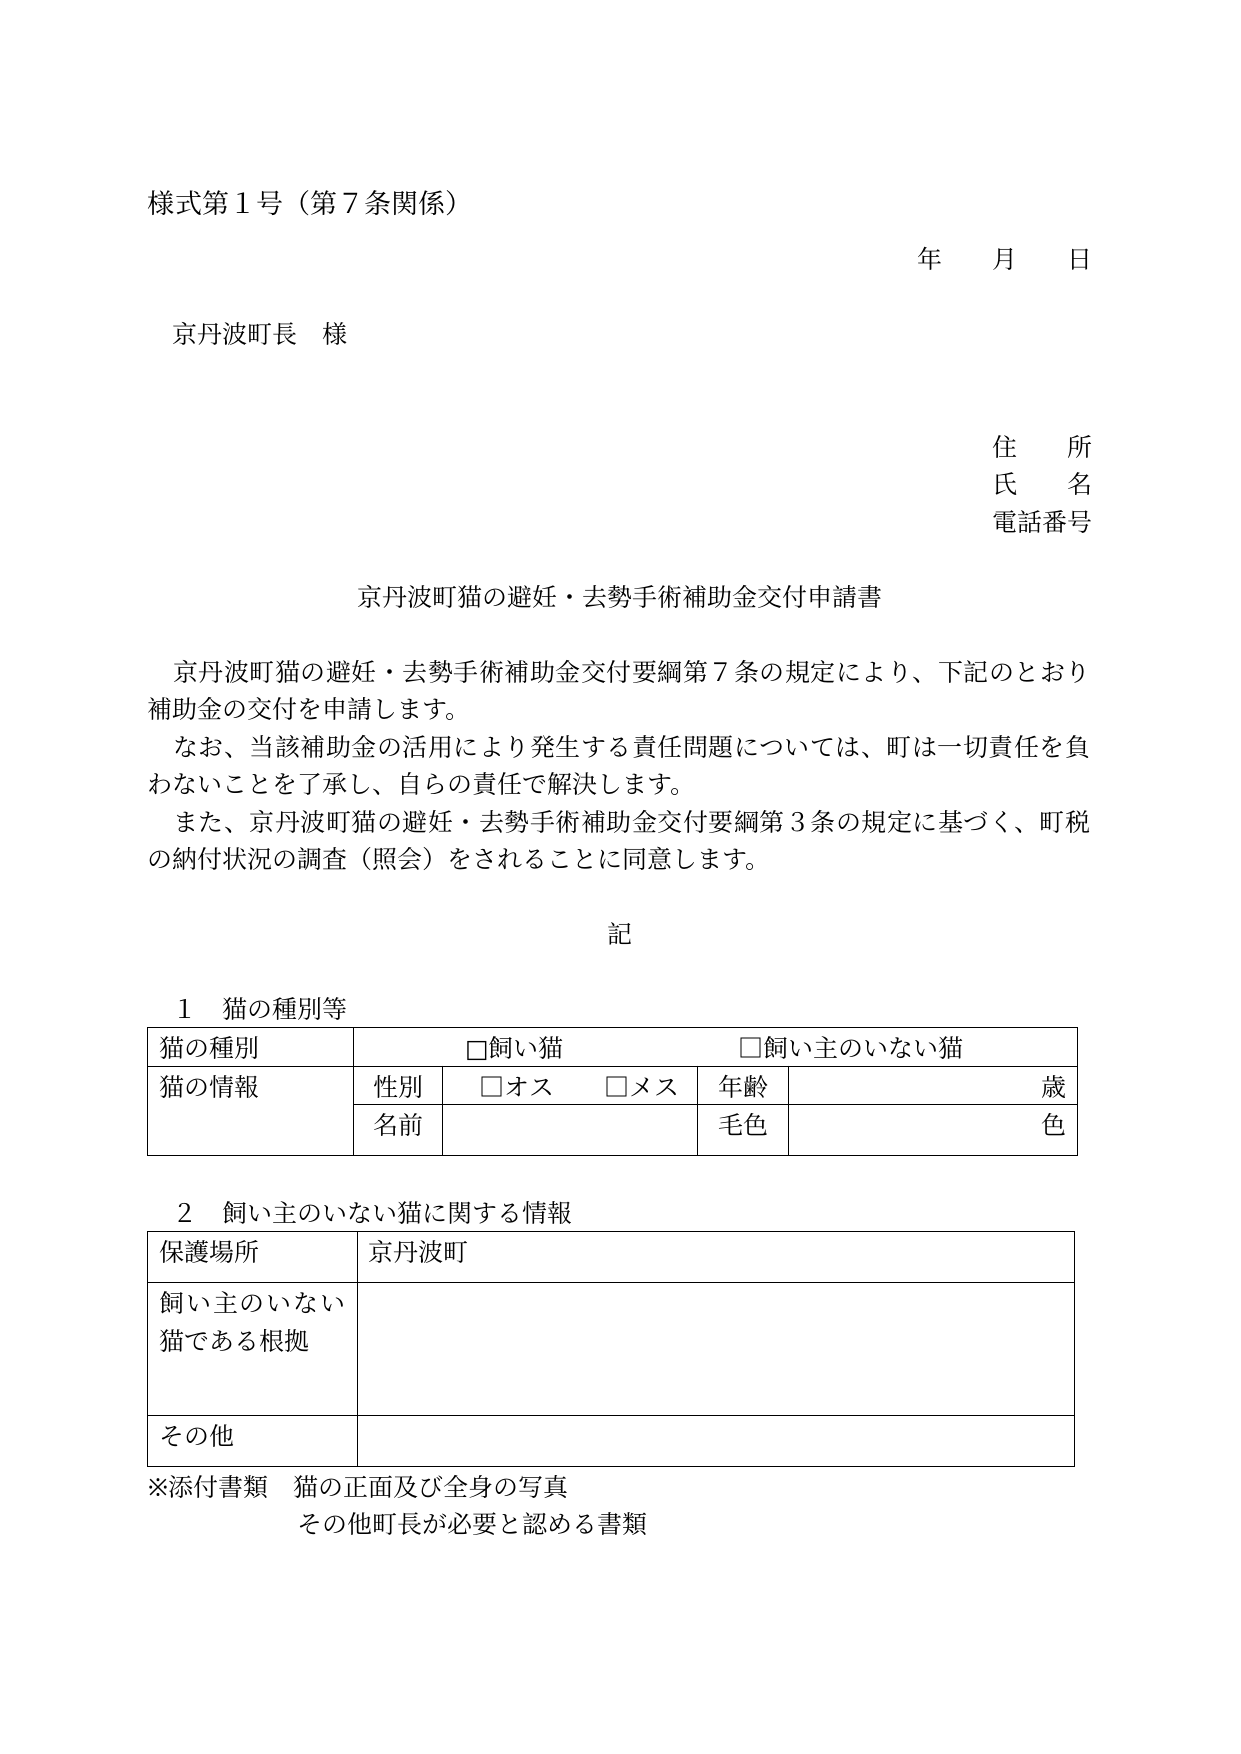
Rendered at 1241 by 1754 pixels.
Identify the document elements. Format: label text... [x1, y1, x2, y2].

table_cell □オス □メス [443, 1067, 697, 1104]
text 様式第１号（第７条関係） [148, 164, 1093, 239]
text なお、当該補助金の活用により発生する責任問題については、町は一切責任を負わないことを了承し、自らの責任で解決します。 [148, 727, 1093, 802]
text 記 [148, 914, 1093, 952]
table_cell その他 [148, 1416, 357, 1466]
text 年 月 日 [148, 239, 1093, 277]
text その他町長が必要と認める書類 [148, 1504, 1093, 1542]
table_cell 名前 [354, 1105, 442, 1155]
table_cell 猫の情報 [148, 1067, 353, 1155]
table_cell 名 [443, 1105, 697, 1155]
table_cell ※ [358, 1416, 1074, 1466]
table_cell [358, 1283, 1074, 1415]
text 氏 名 [148, 464, 1093, 502]
text １ 猫の種別等 [148, 989, 1093, 1027]
text ※添付書類 猫の正面及び全身の写真 [148, 1467, 1093, 1504]
table_cell 色 [789, 1105, 1077, 1155]
text ２ 飼い主のいない猫に関する情報 [148, 1193, 1093, 1231]
table_header 猫の種別 [148, 1028, 353, 1066]
text 電話番号 [148, 502, 1093, 539]
text 京丹波町猫の避妊・去勢手術補助金交付要綱第７条の規定により、下記のとおり補助金の交付を申請します。 [148, 652, 1093, 727]
text 住 所 [148, 427, 1093, 464]
table_cell 歳 [789, 1067, 1077, 1104]
text 京丹波町猫の避妊・去勢手術補助金交付申請書 [148, 577, 1093, 614]
text また、京丹波町猫の避妊・去勢手術補助金交付要綱第３条の規定に基づく、町税の納付状況の調査（照会）をされることに同意します。 [148, 802, 1093, 877]
table_header 京丹波町 [358, 1232, 1074, 1282]
table_cell 性別 [354, 1067, 442, 1104]
table_header 保護場所 [148, 1232, 357, 1282]
table_cell 年齢 [698, 1067, 788, 1104]
table_cell 飼い主のいない猫である根拠 [148, 1283, 357, 1415]
text 京丹波町長 様 [148, 314, 1093, 352]
table_header □飼い猫 □飼い主のいない猫 [354, 1028, 1077, 1066]
table_cell 毛色 [698, 1105, 788, 1155]
